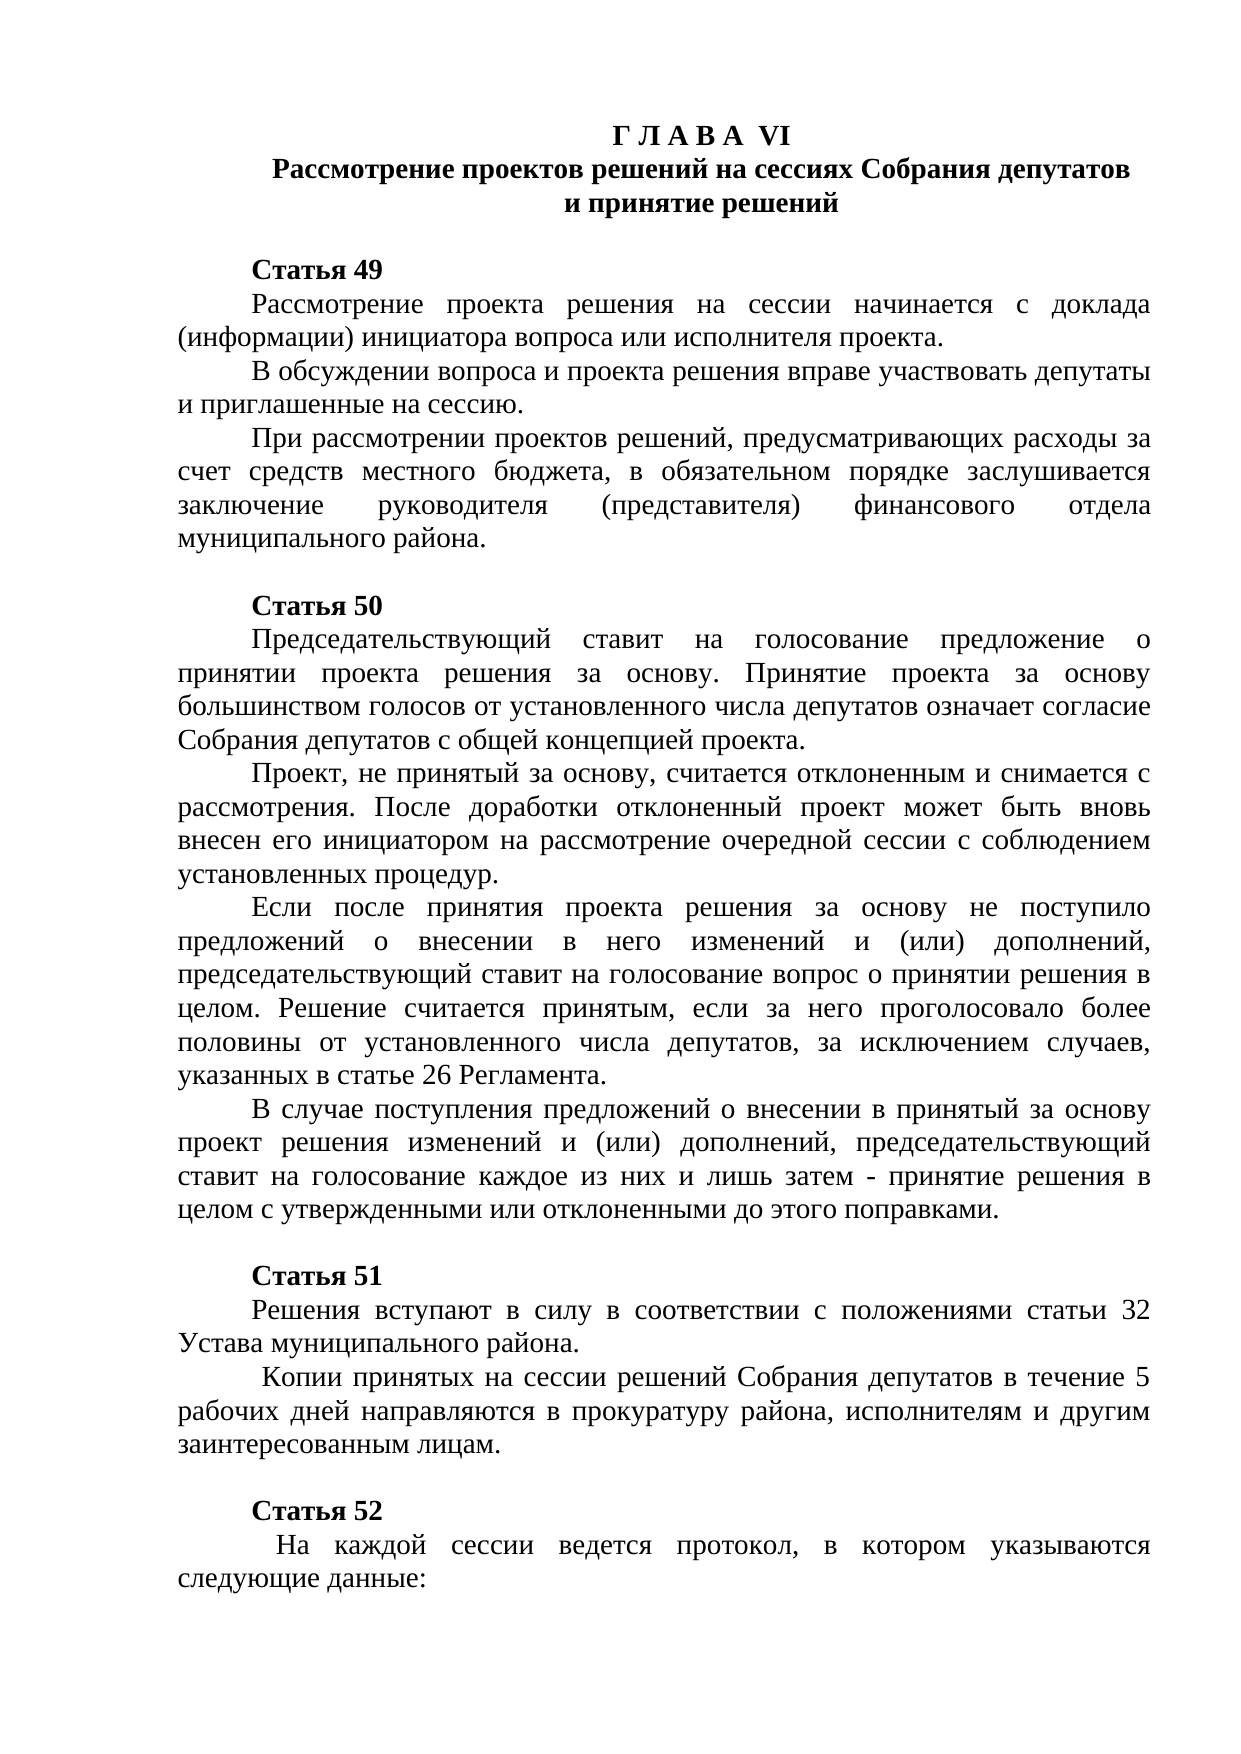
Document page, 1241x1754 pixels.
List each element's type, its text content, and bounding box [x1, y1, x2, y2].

text Если после принятия проекта решения за основу не поступило предложений о внесении в него изменений и (или) дополнений, председательствующий ставит на голосование вопрос о принятии решения в целом. Решение считается принятым, если за него проголосовало более половины от установленного числа депутатов, за исключением случаев, указанных в статье 26 Регламента. [177, 889, 1152, 1091]
text На каждой сессии ведется протокол, в котором указываются следующие данные: [177, 1527, 1152, 1594]
text Рассмотрение проектов решений на сессиях Собрания депутатов [177, 152, 1152, 185]
text В случае поступления предложений о внесении в принятый за основу проект решения изменений и (или) дополнений, председательствующий ставит на голосование каждое из них и лишь затем - принятие решения в целом с утвержденными или отклоненными до этого поправками. [177, 1091, 1152, 1225]
text Статья 50 [177, 588, 1152, 621]
text Председательствующий ставит на голосование предложение о принятии проекта решения за основу. Принятие проекта за основу большинством голосов от установленного числа депутатов означает согласие Собрания депутатов с общей концепцией проекта. [177, 621, 1152, 755]
text Статья 49 [177, 252, 1152, 286]
text В обсуждении вопроса и проекта решения вправе участвовать депутаты и приглашенные на сессию. [177, 353, 1152, 420]
text Проект, не принятый за основу, считается отклоненным и снимается с рассмотрения. После доработки отклоненный проект может быть вновь внесен его инициатором на рассмотрение очередной сессии с соблюдением установленных процедур. [177, 755, 1152, 889]
text Г Л А В А VI [177, 118, 1152, 152]
text Копии принятых на сессии решений Собрания депутатов в течение 5 рабочих дней направляются в прокуратуру района, исполнителям и другим заинтересованным лицам. [177, 1359, 1152, 1460]
text Статья 51 [177, 1258, 1152, 1292]
text и принятие решений [177, 185, 1152, 219]
text Решения вступают в силу в соответствии с положениями статьи 32 Устава муниципального района. [177, 1292, 1152, 1359]
text Статья 52 [177, 1493, 1152, 1527]
text Рассмотрение проекта решения на сессии начинается с доклада (информации) инициатора вопроса или исполнителя проекта. [177, 286, 1152, 353]
text При рассмотрении проектов решений, предусматривающих расходы за счет средств местного бюджета, в обязательном порядке заслушивается заключение руководителя (представителя) финансового отдела муниципального района. [177, 420, 1152, 554]
